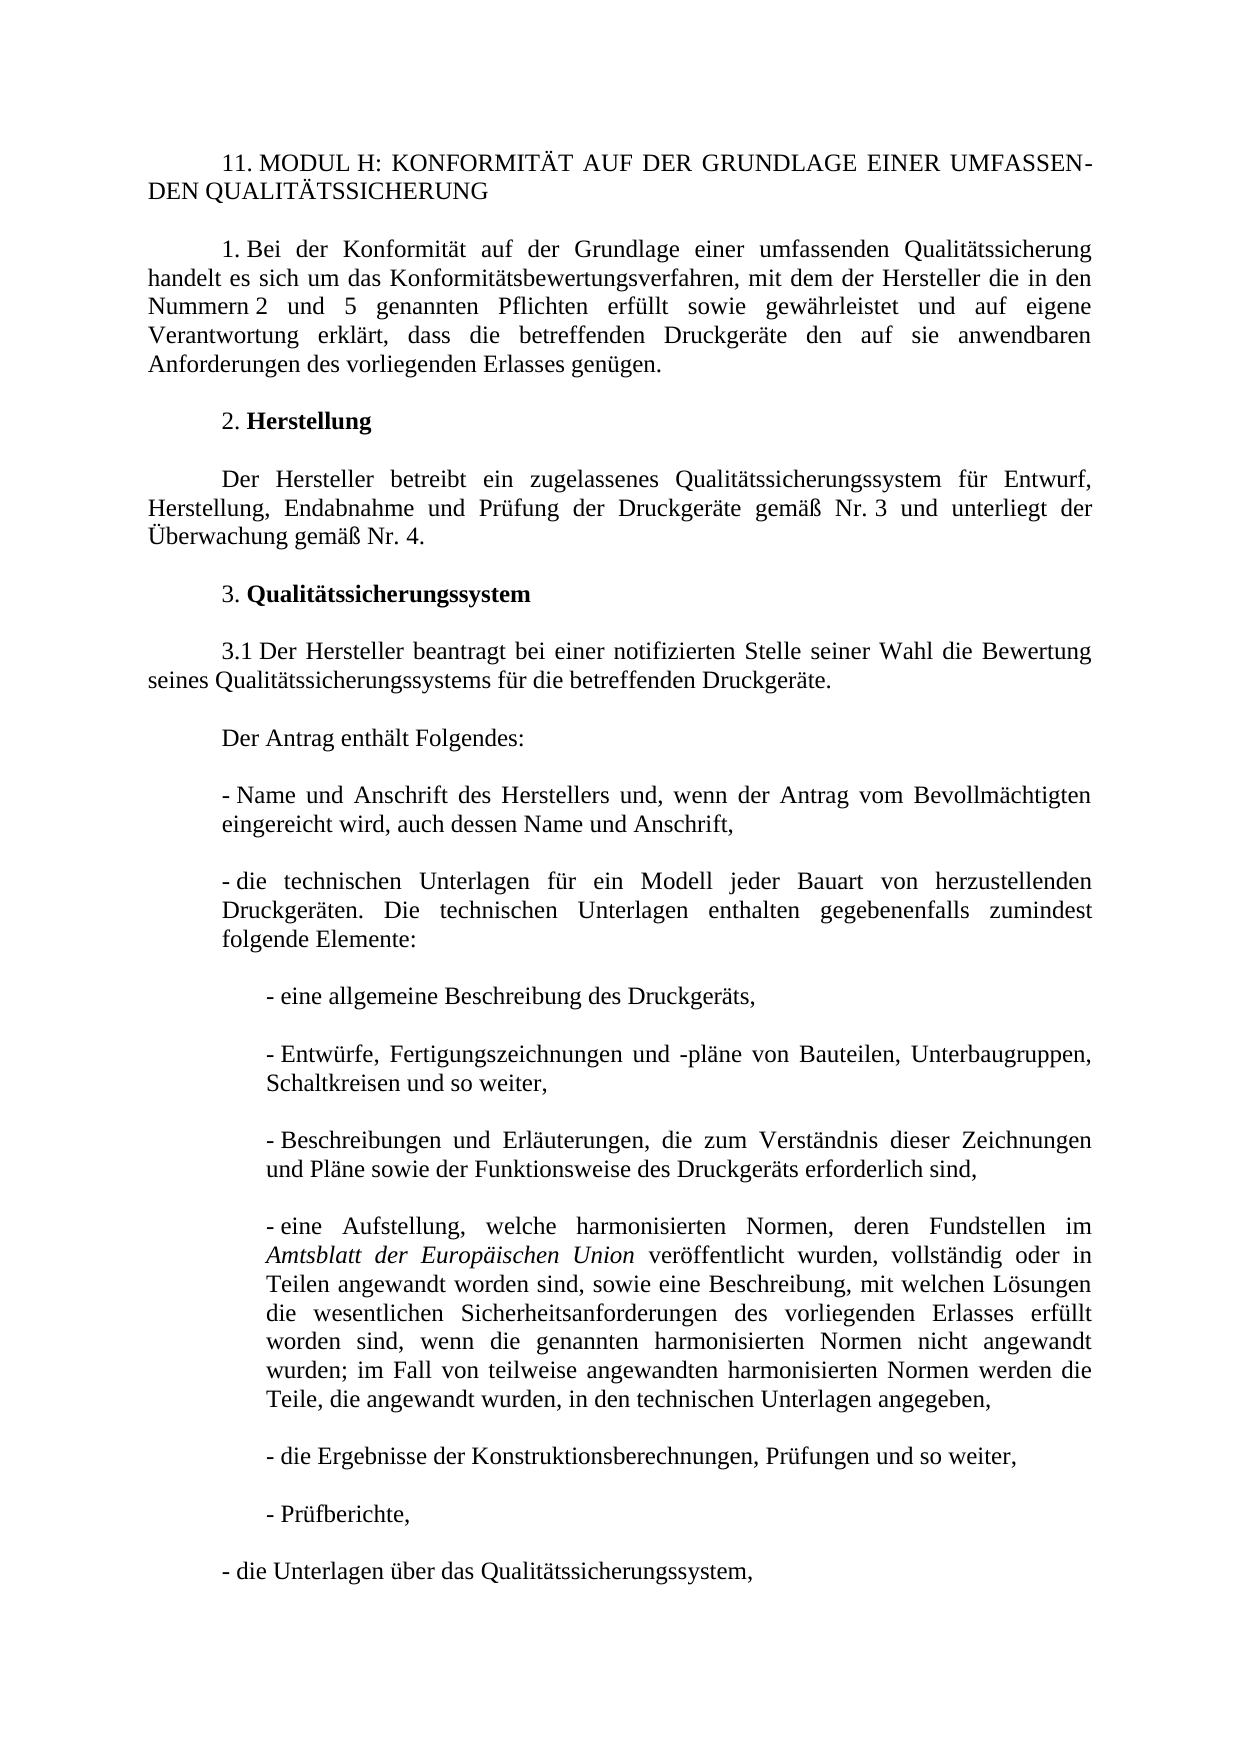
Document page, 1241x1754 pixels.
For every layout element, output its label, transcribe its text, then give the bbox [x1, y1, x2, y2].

text - Prüfberichte, [266, 1499, 1092, 1528]
text 3.1 Der Hersteller beantragt bei einer notifizierten Stelle seiner Wahl die Bewertung seines Qualitätssicherungssystems für die betreffenden Druckgeräte. [148, 636, 1092, 694]
text 11. MODUL H: KONFORMITÄT AUF DER GRUNDLAGE EINER UMFASSENDEN QUALITÄTSSICHERUNG [148, 148, 1092, 205]
text - die Unterlagen über das Qualitätssicherungssystem, [222, 1556, 1092, 1585]
text - die Ergebnisse der Konstruktionsberechnungen, Prüfungen und so weiter, [266, 1441, 1092, 1470]
text - eine Aufstellung, welche harmonisierten Normen, deren Fundstellen im Amtsblatt der Europäischen Union veröffentlicht wurden, vollständig oder in Teilen angewandt worden sind, sowie eine Beschreibung, mit welchen Lösungen die wesentlichen Sicherheitsanforderungen des vorliegenden Erlasses erfüllt worden sind, wenn die genannten harmonisierten Normen nicht angewandt wurden; im Fall von teilweise angewandten harmonisierten Normen werden die Teile, die angewandt wurden, in den technischen Unterlagen angegeben, [266, 1211, 1092, 1413]
text 1. Bei der Konformität auf der Grundlage einer umfassenden Qualitätssicherung handelt es sich um das Konformitätsbewertungsverfahren, mit dem der Hersteller die in den Nummern 2 und 5 genannten Pflichten erfüllt sowie gewährleistet und auf eigene Verantwortung erklärt, dass die betreffenden Druckgeräte den auf sie anwendbaren Anforderungen des vorliegenden Erlasses genügen. [148, 234, 1092, 378]
text - Beschreibungen und Erläuterungen, die zum Verständnis dieser Zeichnungen und Pläne sowie der Funktionsweise des Druckgeräts erforderlich sind, [266, 1125, 1092, 1183]
text 3. Qualitätssicherungssystem [148, 579, 1092, 608]
text - Name und Anschrift des Herstellers und, wenn der Antrag vom Bevollmächtigten eingereicht wird, auch dessen Name und Anschrift, [222, 780, 1092, 838]
text Der Hersteller betreibt ein zugelassenes Qualitätssicherungssystem für Entwurf, Herstellung, Endabnahme und Prüfung der Druckgeräte gemäß Nr. 3 und unterliegt der Überwachung gemäß Nr. 4. [148, 464, 1092, 550]
text - eine allgemeine Beschreibung des Druckgeräts, [266, 981, 1092, 1010]
text 2. Herstellung [148, 406, 1092, 435]
text - die technischen Unterlagen für ein Modell jeder Bauart von herzustellenden Druckgeräten. Die technischen Unterlagen enthalten gegebenenfalls zumindest folgende Elemente: [222, 866, 1092, 953]
text - Entwürfe, Fertigungszeichnungen und -pläne von Bauteilen, Unterbaugruppen, Schaltkreisen und so weiter, [266, 1039, 1092, 1096]
text Der Antrag enthält Folgendes: [148, 723, 1092, 751]
